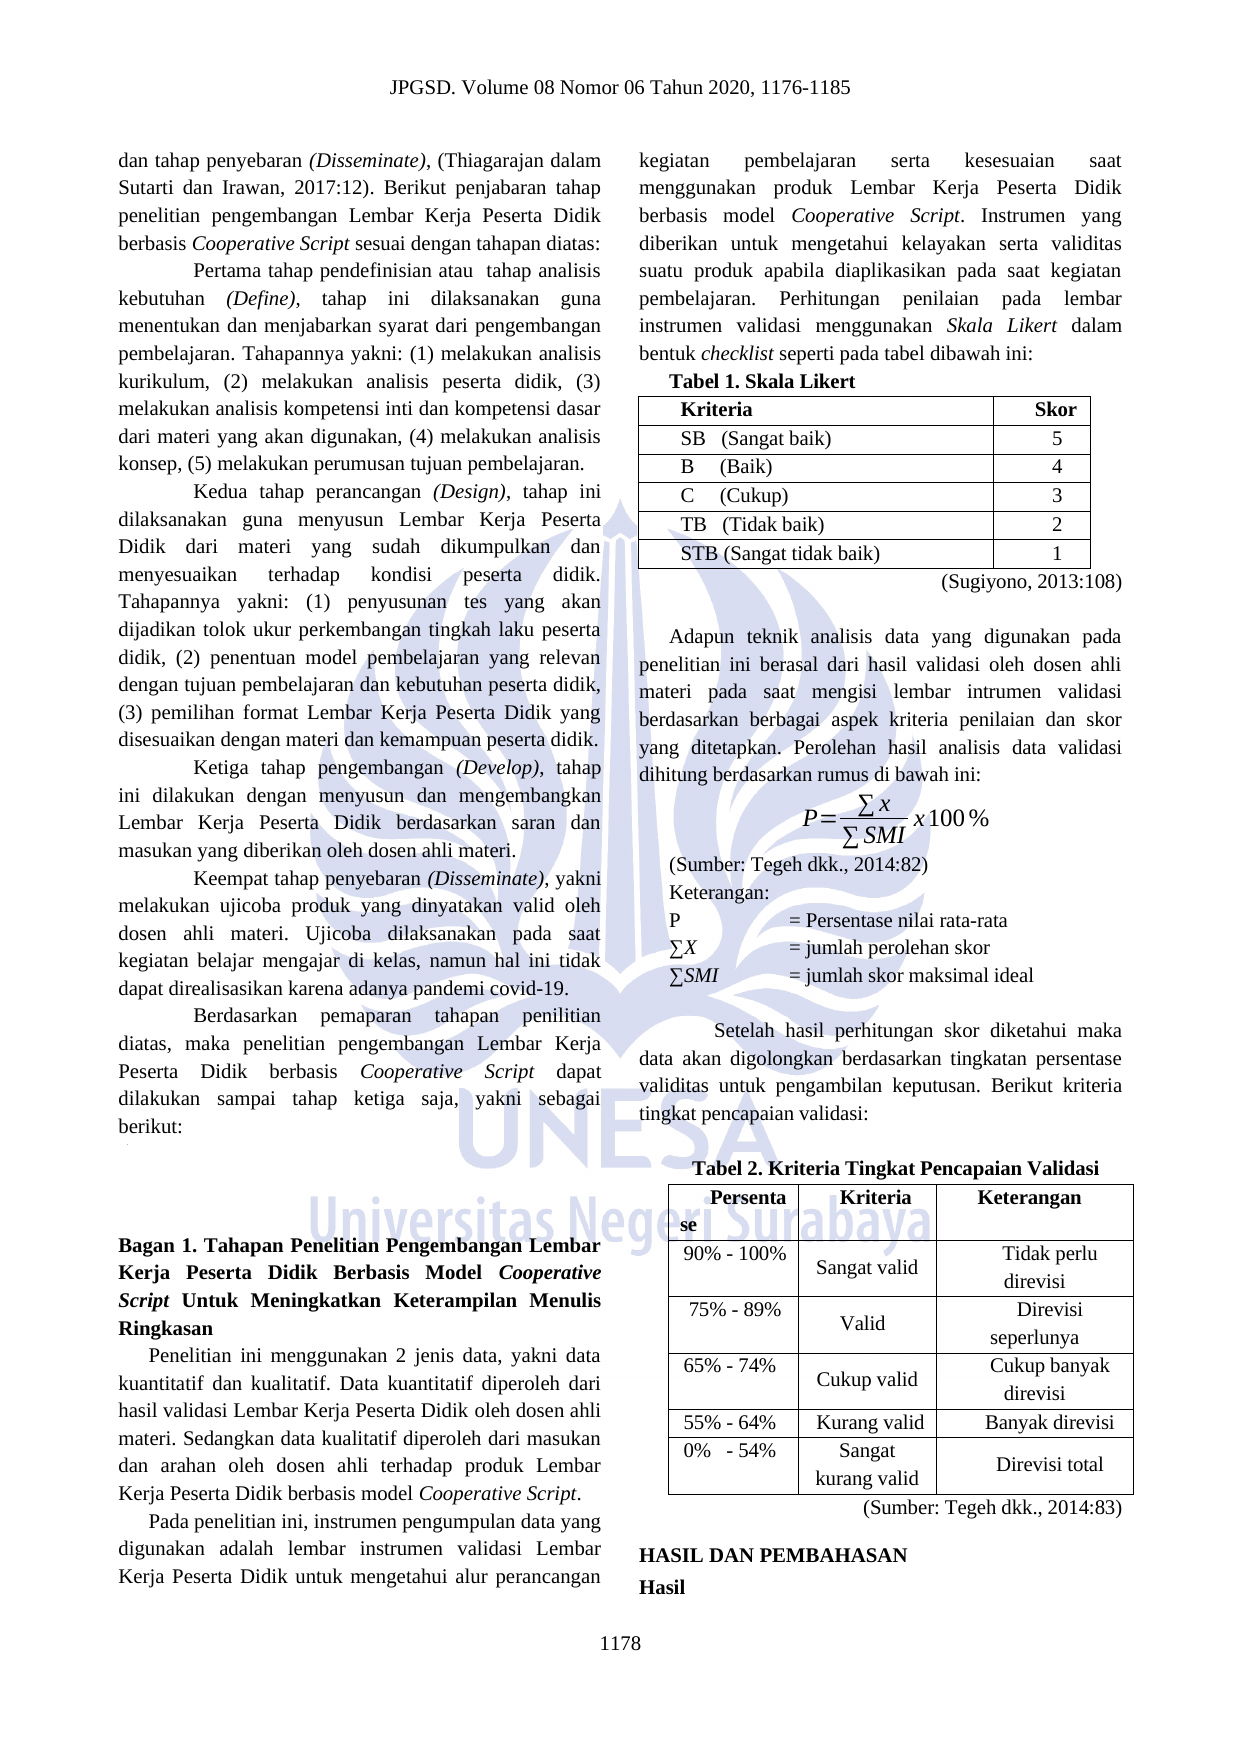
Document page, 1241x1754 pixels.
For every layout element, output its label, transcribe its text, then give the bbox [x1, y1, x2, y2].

table_cell 90% - 100% [669, 1241, 798, 1296]
text Penelitian ini menggunakan 2 jenis data, yakni data kuantitatif dan kualitatif. Data kuantitatif diperoleh dari hasil validasi Lembar Kerja Peserta Didik oleh dosen ahli materi. Sedangkan data kualitatif diperoleh dari masukan dan arahan oleh dosen ahli terhadap produk Lembar Kerja Peserta Didik berbasis model Cooperative Script. [118, 1343, 601, 1505]
text Tabel 1. Skala Likert [639, 368, 1122, 393]
text Tabel 2. Kriteria Tingkat Pencapaian Validasi [639, 1156, 1122, 1180]
table_header Skor [994, 397, 1090, 425]
table_cell TB (Tidak baik) [639, 512, 993, 539]
table_cell 1 [994, 540, 1090, 568]
text Pada penelitian ini, instrumen pengumpulan data yang digunakan adalah lembar instrumen validasi Lembar Kerja Peserta Didik untuk mengetahui alur perancangan kegiatan pembelajaran serta kesesuaian saat menggunakan produk Lembar Kerja Peserta Didik berbasis model Cooperative Script. Instrumen yang diberikan untuk mengetahui kelayakan serta validitas suatu produk apabila diaplikasikan pada saat kegiatan pembelajaran. Perhitungan penilaian pada lembar instrumen validasi menggunakan Skala Likert dalam bentuk checklist seperti pada tabel dibawah ini: [639, 148, 1122, 365]
table_cell Tidak perlu direvisi [937, 1241, 1133, 1296]
text Bagan 1. Tahapan Penelitian Pengembangan Lembar Kerja Peserta Didik Berbasis Model Cooperative Script Untuk Meningkatkan Keterampilan Menulis Ringkasan [118, 1233, 601, 1339]
table_cell Sangat kurang valid [799, 1438, 936, 1493]
table_cell Sangat valid [799, 1241, 936, 1296]
table_cell 5 [994, 426, 1090, 453]
text Ketiga tahap pengembangan (Develop), tahap ini dilakukan dengan menyusun dan mengembangkan Lembar Kerja Peserta Didik berdasarkan saran dan masukan yang diberikan oleh dosen ahli materi. [118, 755, 601, 862]
table_cell B (Baik) [639, 455, 993, 482]
text (Sugiyono, 2013:108) [639, 569, 1122, 593]
table_cell 55% - 64% [669, 1410, 798, 1437]
table_cell 0% - 54% [669, 1438, 798, 1493]
text ∑SMI = jumlah skor maksimal ideal [639, 963, 1122, 987]
text ∑X = jumlah perolehan skor [639, 935, 1122, 959]
table_cell 65% - 74% [669, 1354, 798, 1409]
table_cell C (Cukup) [639, 483, 993, 511]
text Setelah hasil perhitungan skor diketahui maka data akan digolongkan berdasarkan tingkatan persentase validitas untuk pengambilan keputusan. Berikut kriteria tingkat pencapaian validasi: [639, 1018, 1122, 1125]
text (Sumber: Tegeh dkk., 2014:83) [639, 1494, 1122, 1519]
text (Sumber: Tegeh dkk., 2014:82) [639, 852, 1122, 876]
table_cell Banyak direvisi [937, 1410, 1133, 1437]
table_header Keterangan [937, 1185, 1133, 1240]
table_cell 2 [994, 512, 1090, 539]
table_cell 75% - 89% [669, 1297, 798, 1352]
text Berdasarkan pemaparan tahapan penilitian diatas, maka penelitian pengembangan Lembar Kerja Peserta Didik berbasis Cooperative Script dapat dilakukan sampai tahap ketiga saja, yakni sebagai berikut: [118, 1003, 601, 1138]
text HASIL DAN PEMBAHASAN [639, 1543, 1122, 1567]
table_header Persentase [669, 1185, 798, 1240]
text Keterangan: [639, 880, 1122, 904]
table_cell Cukup banyak direvisi [937, 1354, 1133, 1409]
text Adapun teknik analisis data yang digunakan pada penelitian ini berasal dari hasil validasi oleh dosen ahli materi pada saat mengisi lembar intrumen validasi berdasarkan berbagai aspek kriteria penilaian dan skor yang ditetapkan. Perolehan hasil analisis data validasi dihitung berdasarkan rumus di bawah ini: [639, 624, 1122, 786]
text P = Persentase nilai rata-rata [639, 908, 1122, 932]
table_header Kriteria [799, 1185, 936, 1240]
table_cell Cukup valid [799, 1354, 936, 1409]
table_cell 3 [994, 483, 1090, 511]
text Pada penelitian ini, instrumen pengumpulan data yang digunakan adalah lembar instrumen validasi Lembar Kerja Peserta Didik untuk mengetahui alur perancangan kegiatan pembelajaran serta kesesuaian saat menggunakan produk Lembar Kerja Peserta Didik berbasis model Cooperative Script. Instrumen yang diberikan untuk mengetahui kelayakan serta validitas suatu produk apabila diaplikasikan pada saat kegiatan pembelajaran. Perhitungan penilaian pada lembar instrumen validasi menggunakan Skala Likert dalam bentuk checklist seperti pada tabel dibawah ini: [118, 1509, 601, 1588]
text Hasil [639, 1575, 1122, 1599]
table_cell STB (Sangat tidak baik) [639, 540, 993, 568]
table_header Kriteria [639, 397, 993, 425]
text Keempat tahap penyebaran (Disseminate), yakni melakukan ujicoba produk yang dinyatakan valid oleh dosen ahli materi. Ujicoba dilaksanakan pada saat kegiatan belajar mengajar di kelas, namun hal ini tidak dapat direalisasikan karena adanya pandemi covid-19. [118, 865, 601, 1000]
table_cell Direvisi seperlunya [937, 1297, 1133, 1352]
table_cell Valid [799, 1297, 936, 1352]
text Kedua tahap perancangan (Design), tahap ini dilaksanakan guna menyusun Lembar Kerja Peserta Didik dari materi yang sudah dikumpulkan dan menyesuaikan terhadap kondisi peserta didik. Tahapannya yakni: (1) penyusunan tes yang akan dijadikan tolok ukur perkembangan tingkah laku peserta didik, (2) penentuan model pembelajaran yang relevan dengan tujuan pembelajaran dan kebutuhan peserta didik, (3) pemilihan format Lembar Kerja Peserta Didik yang disesuaikan dengan materi dan kemampuan peserta didik. [118, 479, 601, 751]
table_cell Kurang valid [799, 1410, 936, 1437]
table_cell 4 [994, 455, 1090, 482]
table_cell Direvisi total [937, 1438, 1133, 1493]
text Pertama tahap pendefinisian atau tahap analisis kebutuhan (Define), tahap ini dilaksanakan guna menentukan dan menjabarkan syarat dari pengembangan pembelajaran. Tahapannya yakni: (1) melakukan analisis kurikulum, (2) melakukan analisis peserta didik, (3) melakukan analisis kompetensi inti dan kompetensi dasar dari materi yang akan digunakan, (4) melakukan analisis konsep, (5) melakukan perumusan tujuan pembelajaran. [118, 258, 601, 475]
table_cell SB (Sangat baik) [639, 426, 993, 453]
